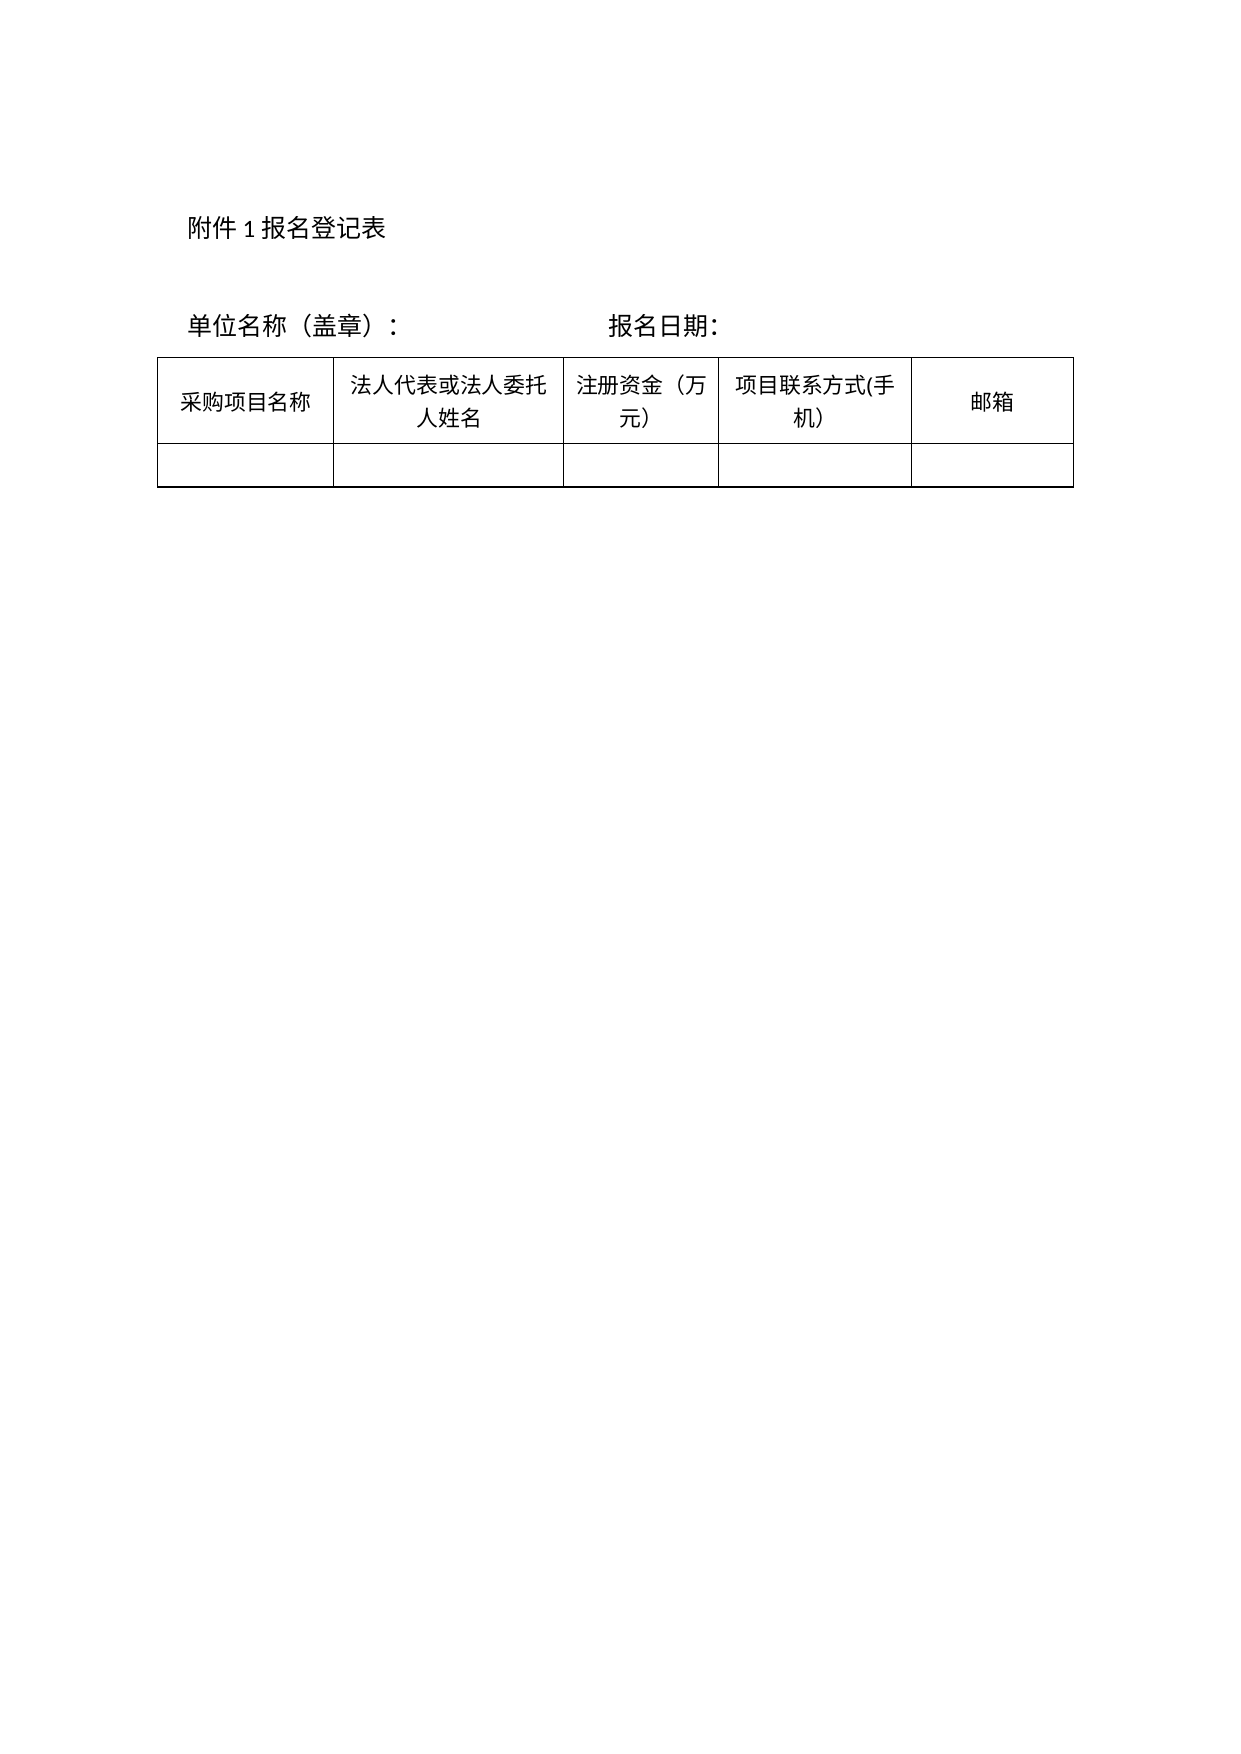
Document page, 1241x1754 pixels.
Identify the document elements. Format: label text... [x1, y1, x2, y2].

text 附件1 报名登记表 [187, 194, 1053, 259]
text 单位名称（盖章）： 报名日期： [187, 292, 1053, 357]
table_header 采购项目名称 [158, 358, 333, 443]
table_cell [564, 444, 718, 486]
table_cell [158, 444, 333, 486]
table_header 法人代表或法人委托人姓名 [334, 358, 563, 443]
table_header 邮箱 [912, 358, 1073, 443]
table_cell [912, 444, 1073, 486]
table_cell [334, 444, 563, 486]
table_cell [719, 444, 911, 486]
table_header 注册资金（万元） [564, 358, 718, 443]
table_header 项目联系方式(手机） [719, 358, 911, 443]
